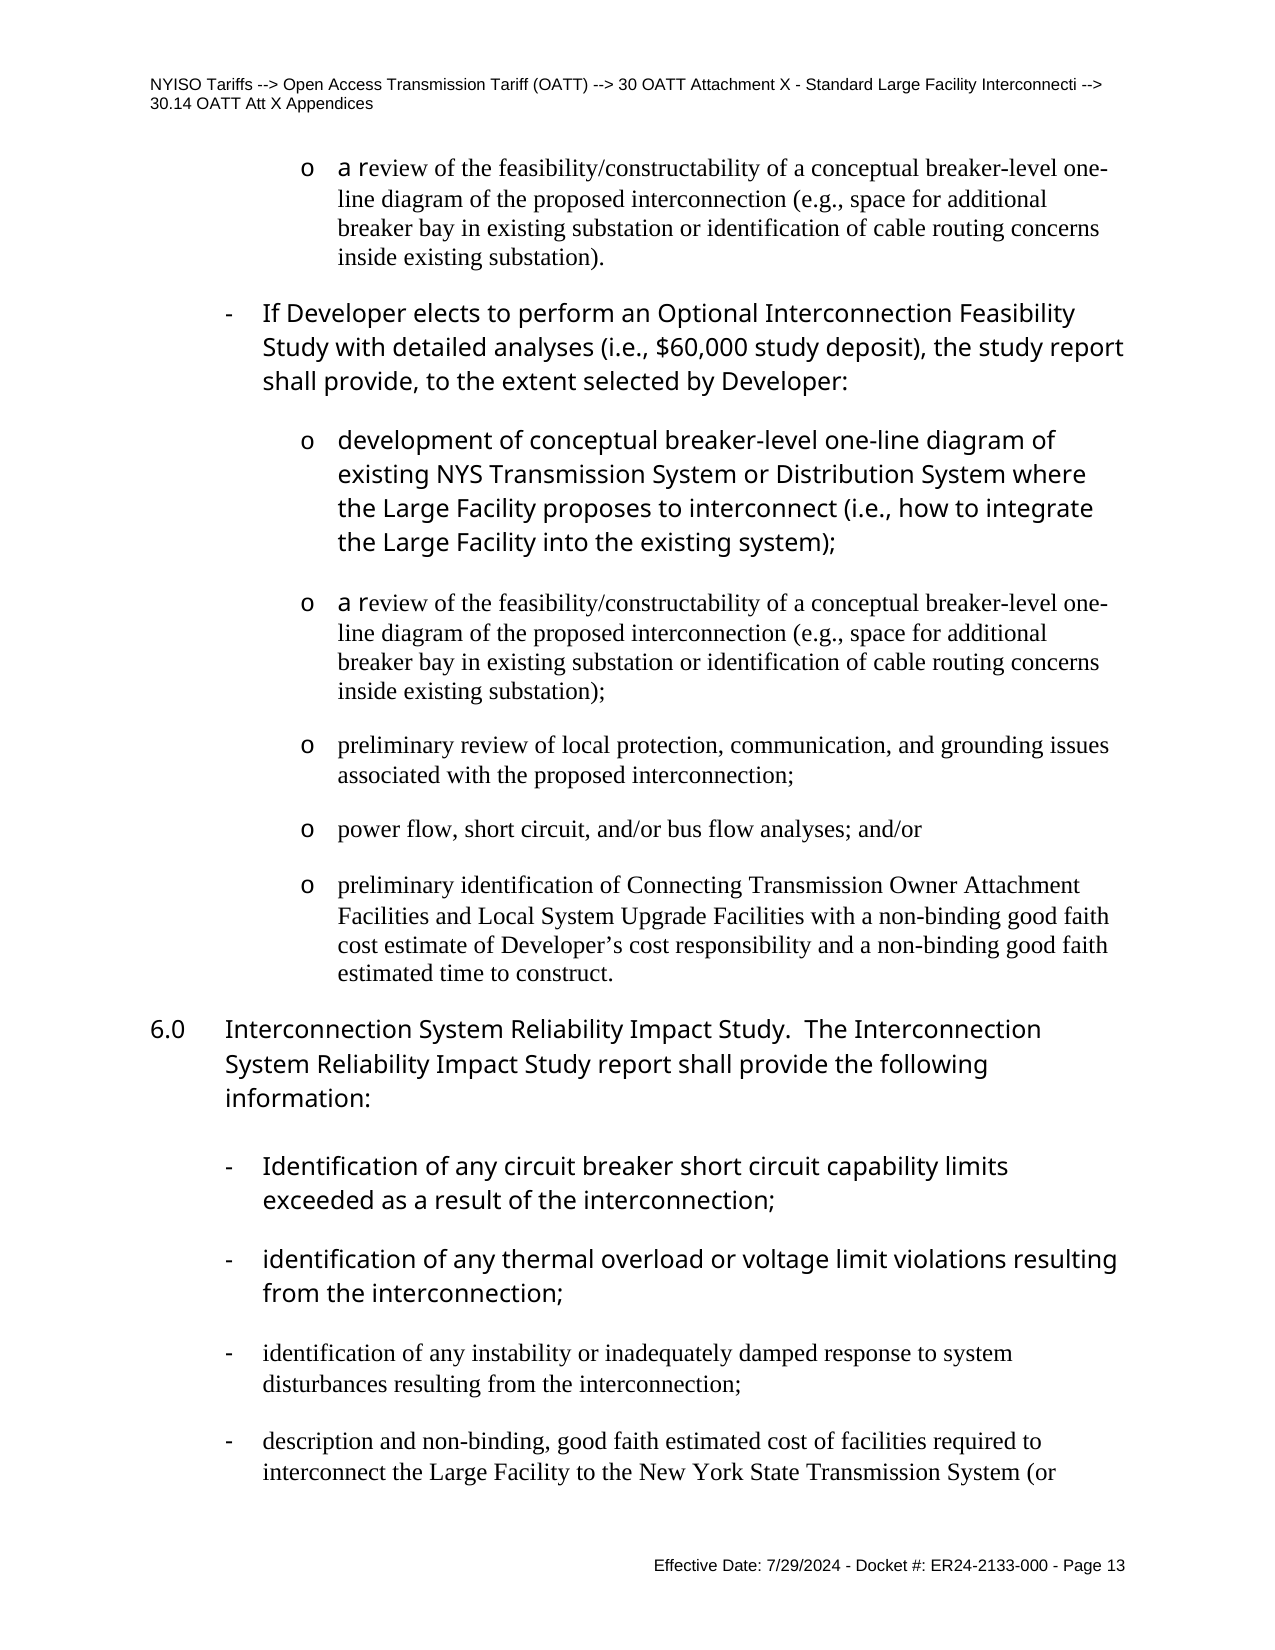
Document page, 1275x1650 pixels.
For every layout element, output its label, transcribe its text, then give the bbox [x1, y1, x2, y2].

list preliminary identification of Connecting Transmission Owner Attachment Facilities and Local System Upgrade Facilities with a non-binding good faith cost estimate of Developer’s cost responsibility and a non-binding good faith estimated time to construct. [300, 870, 1125, 987]
list If Developer elects to perform an Optional Interconnection Feasibility Study with detailed analyses (i.e., $60,000 study deposit), the study report shall provide, to the extent selected by Developer: [225, 296, 1125, 398]
list Interconnection System Reliability Impact Study. The Interconnection System Reliability Impact Study report shall provide the following information: [150, 1012, 1125, 1114]
list identification of any thermal overload or voltage limit violations resulting from the interconnection; [225, 1242, 1125, 1310]
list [225, 1422, 1125, 1485]
list power flow, short circuit, and/or bus flow analyses; and/or [300, 814, 1125, 845]
list a review of the feasibility/constructability of a conceptual breaker-level one-line diagram of the proposed interconnection (e.g., space for additional breaker bay in existing substation or identification of cable routing concerns inside existing substation). [300, 150, 1125, 271]
list a review of the feasibility/constructability of a conceptual breaker-level one-line diagram of the proposed interconnection (e.g., space for additional breaker bay in existing substation or identification of cable routing concerns inside existing substation); [300, 584, 1125, 705]
list development of conceptual breaker-level one-line diagram of existing NYS Transmission System or Distribution System where the Large Facility proposes to interconnect (i.e., how to integrate the Large Facility into the existing system); [300, 423, 1125, 559]
list preliminary review of local protection, communication, and grounding issues associated with the proposed interconnection; [300, 730, 1125, 789]
list identification of any instability or inadequately damped response to system disturbances resulting from the interconnection; [225, 1335, 1125, 1397]
list Identification of any circuit breaker short circuit capability limits exceeded as a result of the interconnection; [225, 1148, 1125, 1217]
